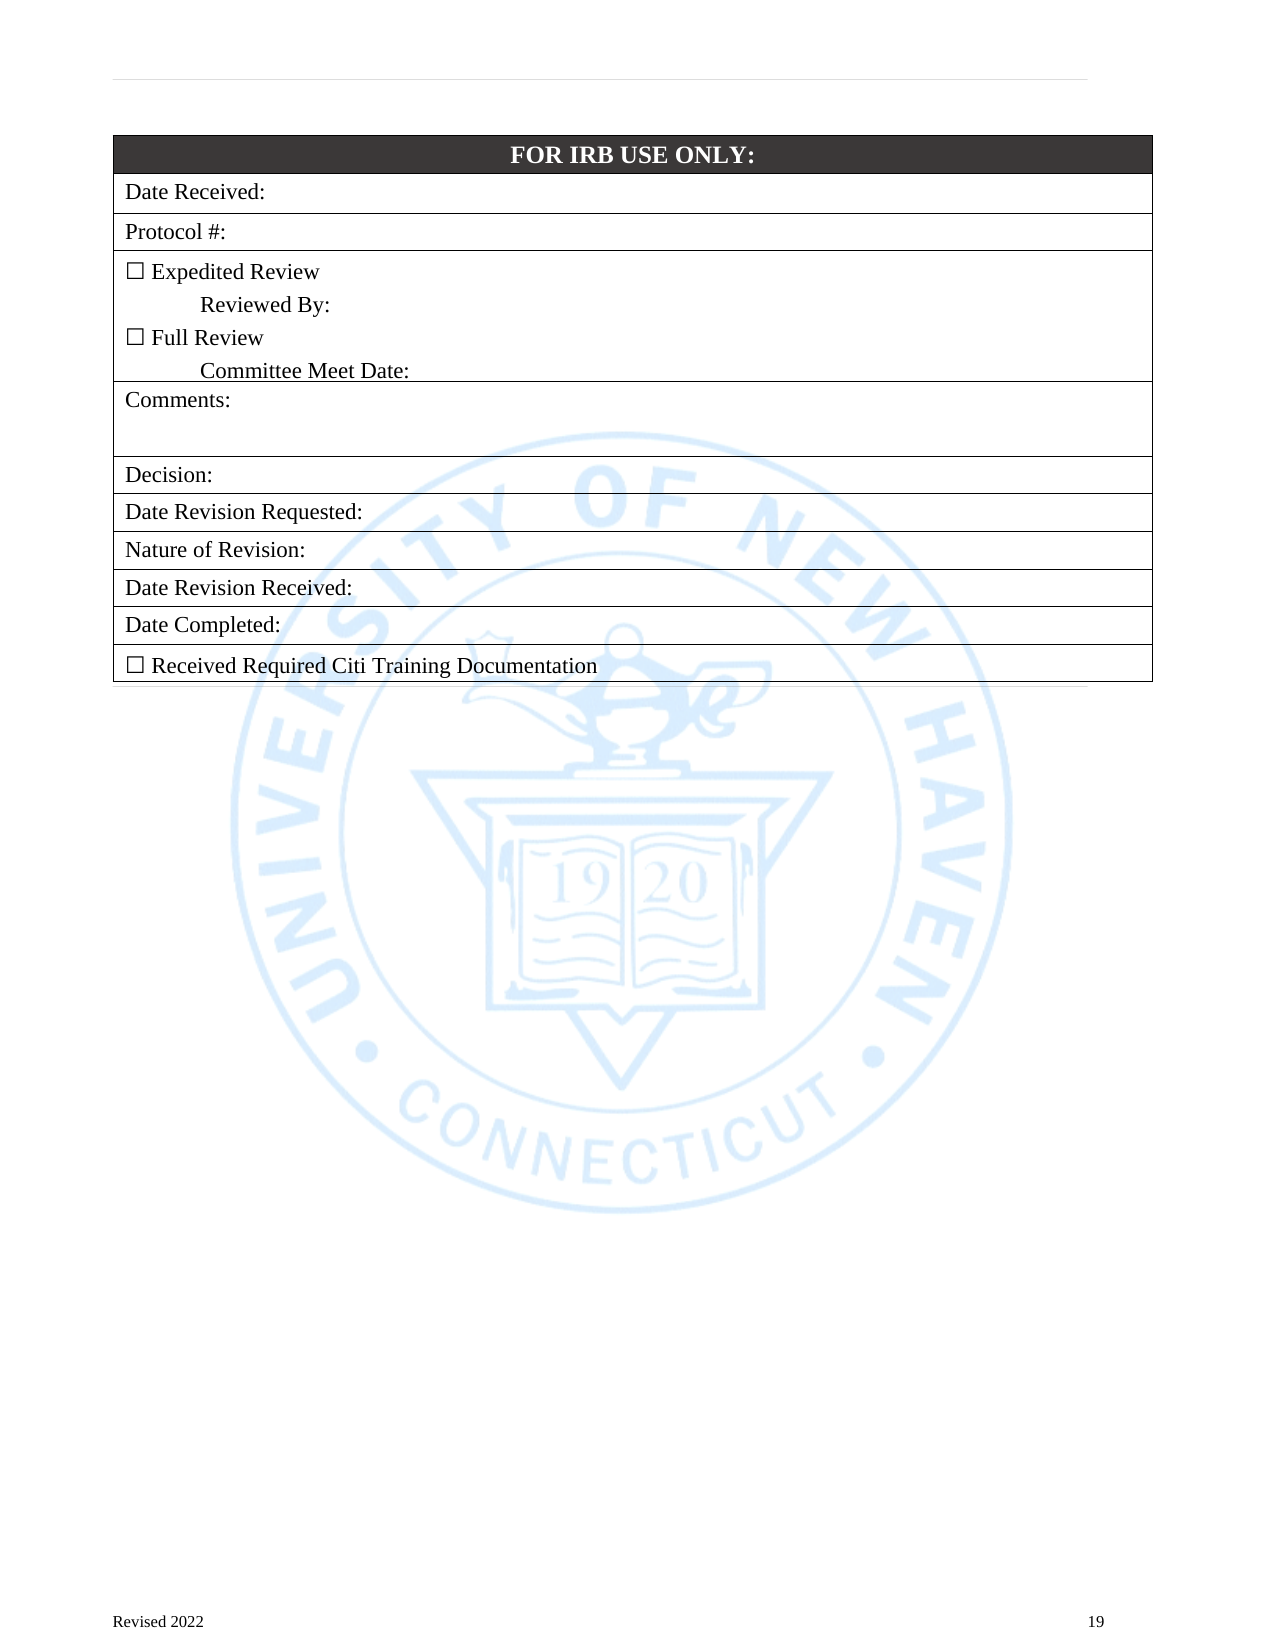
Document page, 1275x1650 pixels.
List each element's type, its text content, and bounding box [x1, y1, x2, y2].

table_cell Decision: [114, 457, 1152, 493]
table_cell Expedited Review Reviewed By: Full Review Committee Meet Date: [114, 251, 1152, 381]
table_cell Date Received: [114, 174, 1152, 212]
table_cell Received Required Citi Training Documentation [114, 645, 1152, 681]
table_cell Comments: [114, 382, 1152, 456]
table_cell Date Completed: [114, 607, 1152, 644]
table_cell Protocol #: [114, 214, 1152, 250]
table_header FOR IRB USE ONLY: [114, 136, 1152, 173]
table_cell Date Revision Requested: [114, 494, 1152, 531]
table_cell Date Revision Received: [114, 570, 1152, 606]
table_cell Nature of Revision: [114, 532, 1152, 568]
